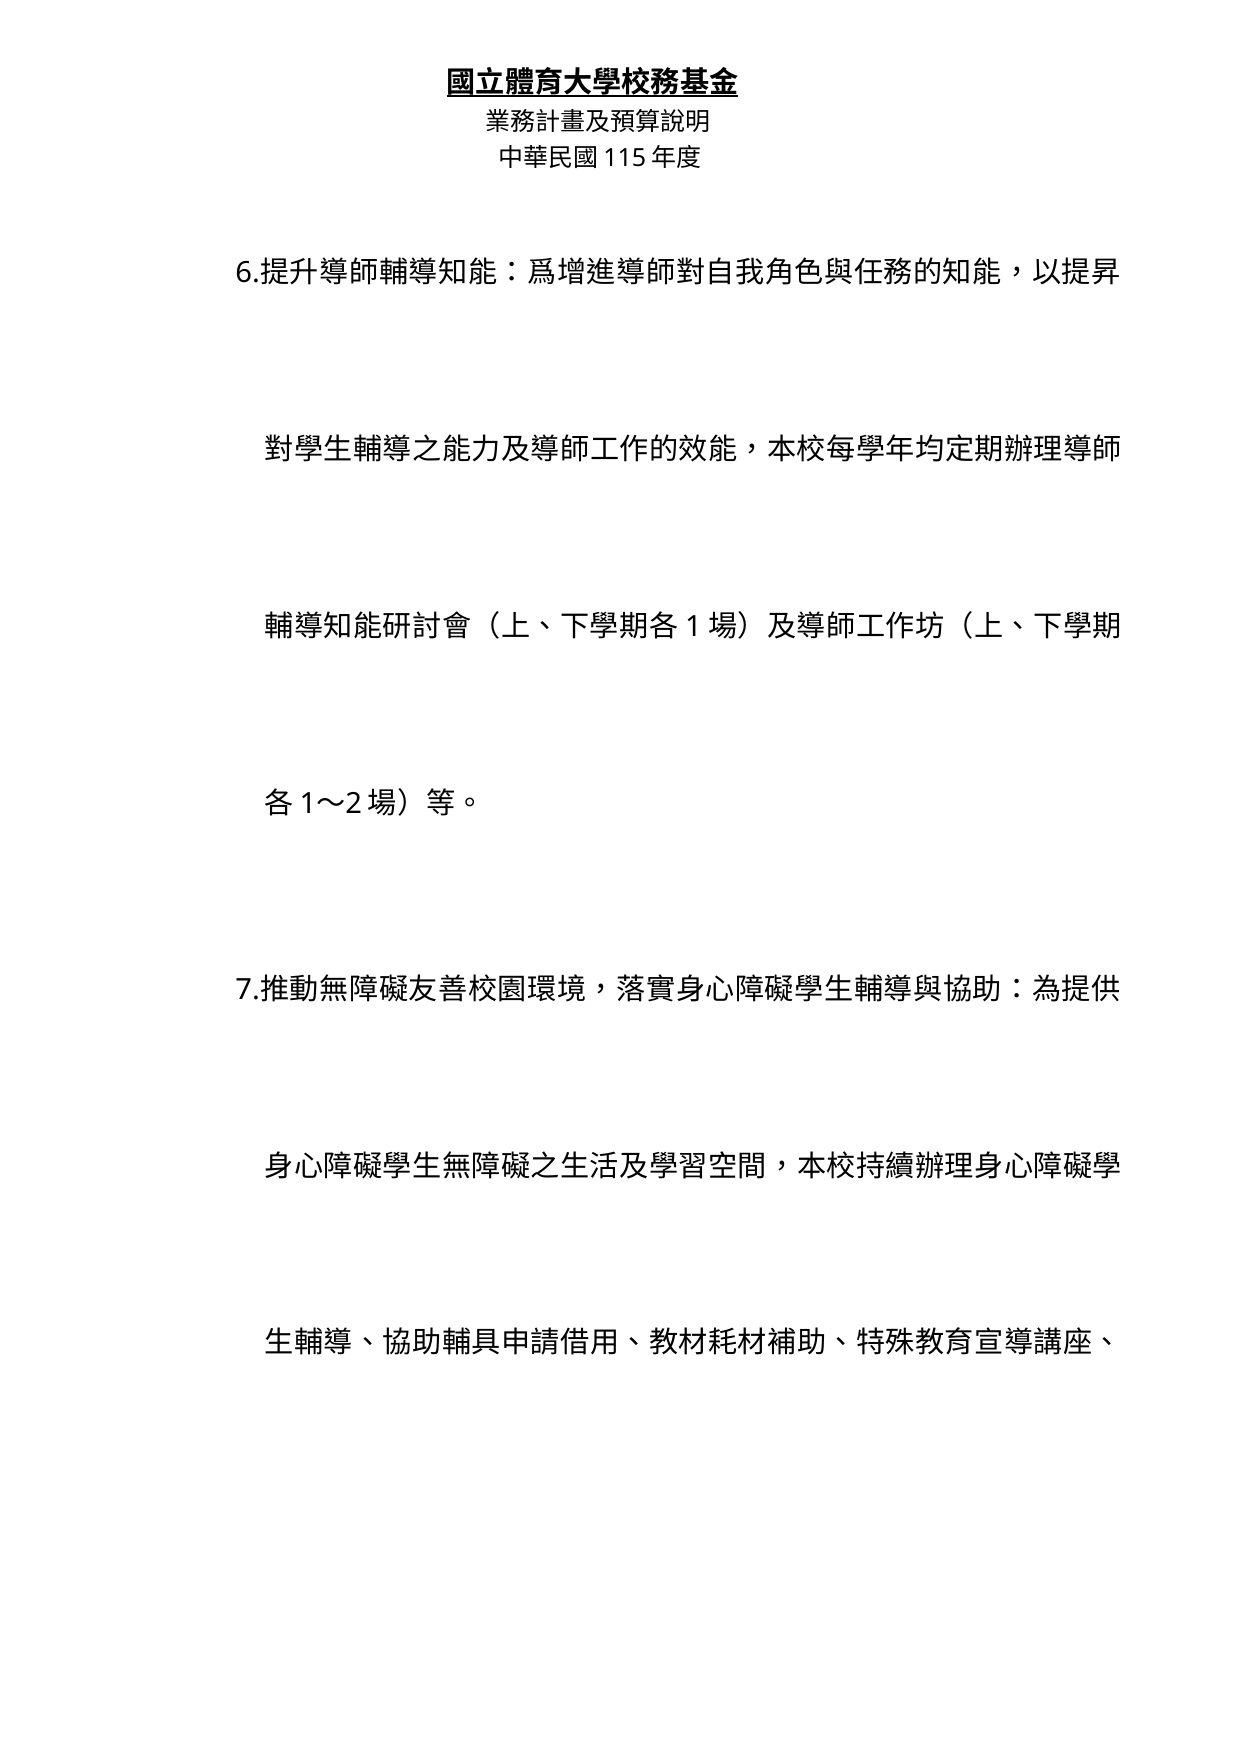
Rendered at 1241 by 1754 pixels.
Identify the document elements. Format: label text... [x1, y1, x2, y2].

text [235, 898, 1122, 1428]
text 6.提升導師輔導知能：爲增進導師對自我角色與任務的知能，以提昇對學生輔導之能力及導師工作的效能，本校每學年均定期辦理導師輔導知能研討會（上、下學期各1場）及導師工作坊（上、下學期各1～2場）等。 [235, 182, 1122, 889]
